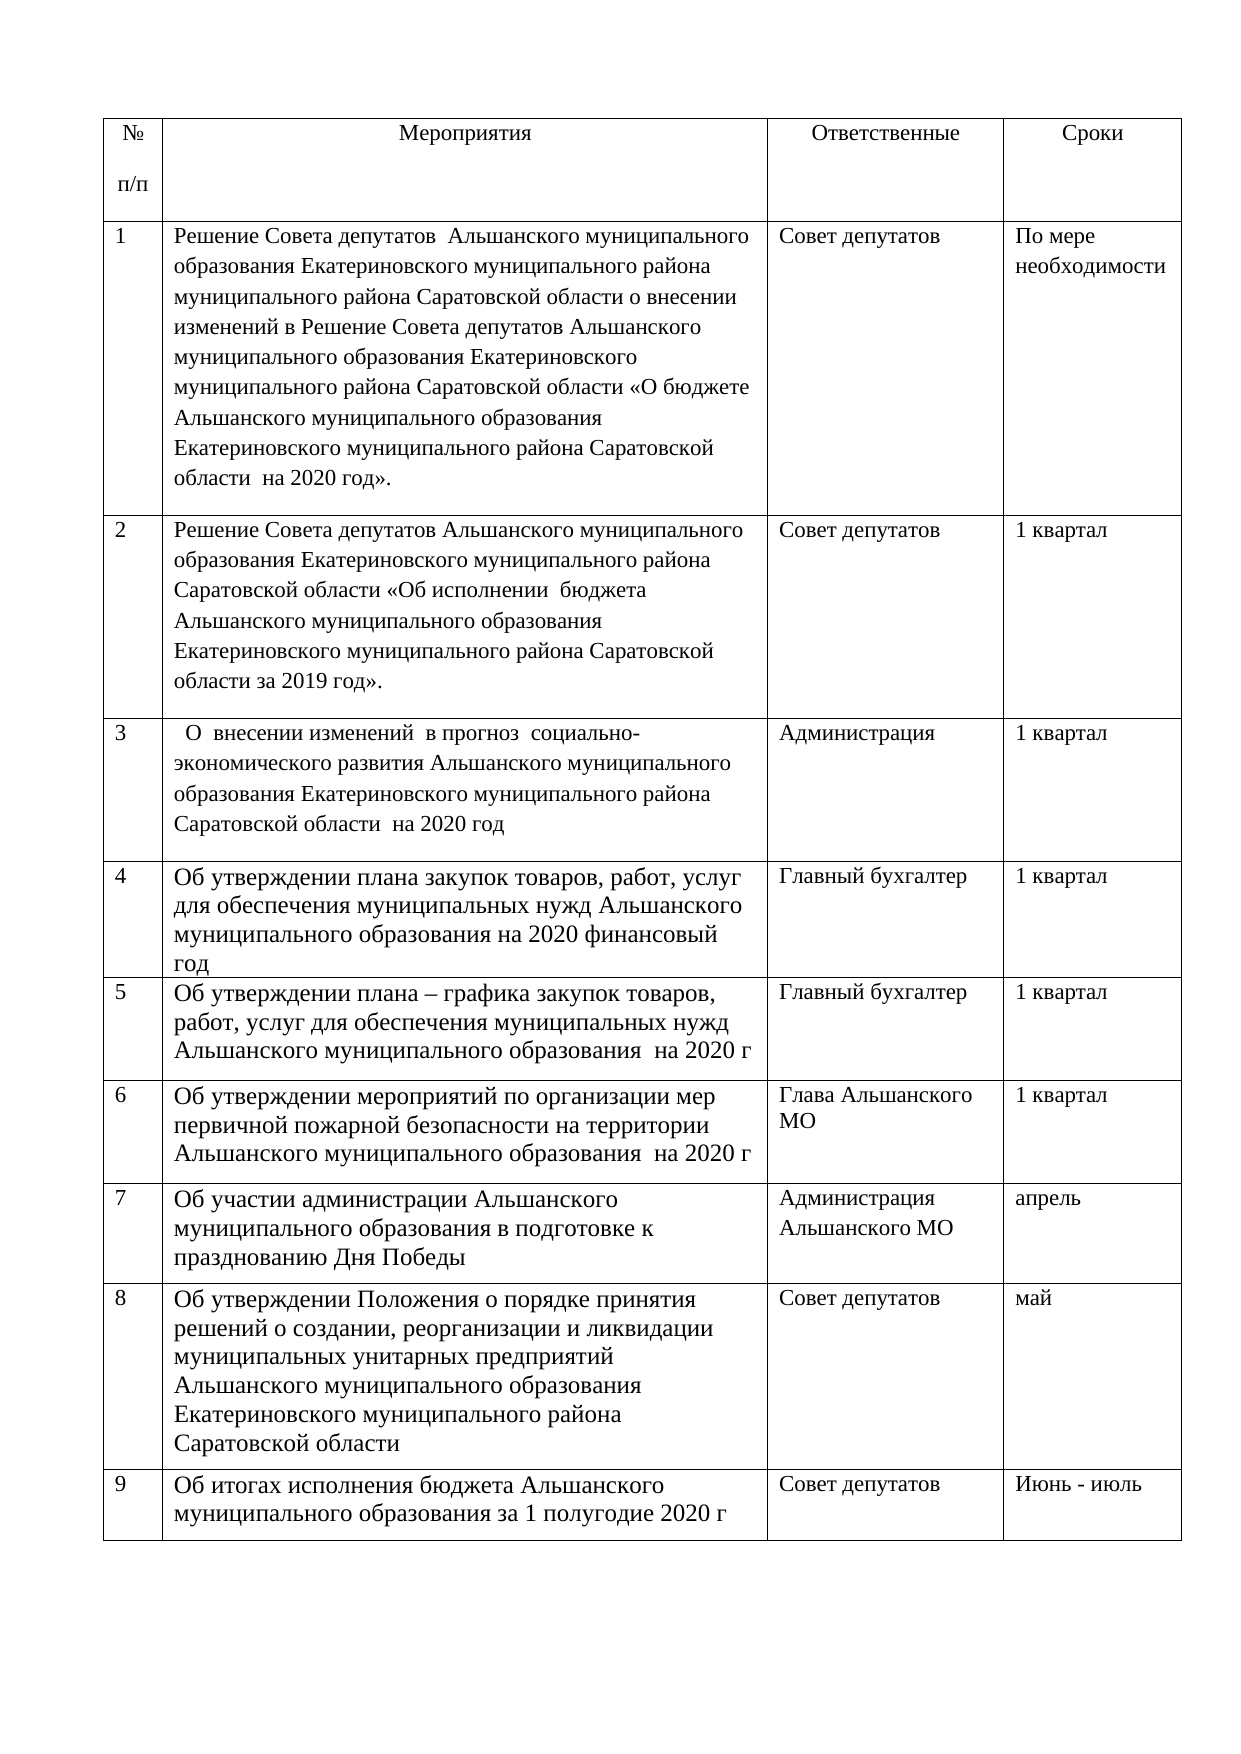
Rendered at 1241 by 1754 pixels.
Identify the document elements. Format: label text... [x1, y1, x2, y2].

table_cell Совет депутатов [768, 516, 1003, 718]
table_cell Совет депутатов [768, 1284, 1003, 1469]
table_cell 5 [104, 978, 162, 1080]
table_cell 1 квартал [1004, 978, 1181, 1080]
table_cell Об участии администрации Альшанского муниципального образования в подготовке к празднованию Дня Победы [163, 1184, 767, 1283]
table_cell 6 [104, 1081, 162, 1183]
table_cell Июнь - июль [1004, 1470, 1181, 1540]
table_cell О внесении изменений в прогноз социально- экономического развития Альшанского муниципального образования Екатериновского муниципального района Саратовской области на 2020 год [163, 719, 767, 861]
table_header № п/п [104, 119, 162, 221]
table_cell Администрация Альшанского МО [768, 1184, 1003, 1283]
table_cell 4 [104, 862, 162, 977]
table_header Ответственные [768, 119, 1003, 221]
table_cell 9 [104, 1470, 162, 1540]
table_cell 1 квартал [1004, 516, 1181, 718]
table_cell Об утверждении плана – графика закупок товаров, работ, услуг для обеспечения муниципальных нужд Альшанского муниципального образования на 2020 г [163, 978, 767, 1080]
table_header Мероприятия [163, 119, 767, 221]
table_cell Решение Совета депутатов Альшанского муниципального образования Екатериновского муниципального района Саратовской области «Об исполнении бюджета Альшанского муниципального образования Екатериновского муниципального района Саратовской области за 2019 год». [163, 516, 767, 718]
table_cell 1 квартал [1004, 1081, 1181, 1183]
table_cell 1 [104, 222, 162, 515]
table_cell 1 квартал [1004, 719, 1181, 861]
table_cell 2 [104, 516, 162, 718]
table_cell Об утверждении плана закупок товаров, работ, услуг для обеспечения муниципальных нужд Альшанского муниципального образования на 2020 финансовый год [163, 862, 767, 977]
table_cell 1 квартал [1004, 862, 1181, 977]
table_cell Решение Совета депутатов Альшанского муниципального образования Екатериновского муниципального района муниципального района Саратовской области о внесении изменений в Решение Совета депутатов Альшанского муниципального образования Екатериновского муниципального района Саратовской области «О бюджете Альшанского муниципального образования Екатериновского муниципального района Саратовской области на 2020 год». [163, 222, 767, 515]
table_cell 8 [104, 1284, 162, 1469]
table_cell Об утверждении Положения о порядке принятия решений о создании, реорганизации и ликвидации муниципальных унитарных предприятий Альшанского муниципального образования Екатериновского муниципального района Саратовской области [163, 1284, 767, 1469]
table_cell Администрация [768, 719, 1003, 861]
table_cell По мере необходимости [1004, 222, 1181, 515]
table_cell апрель [1004, 1184, 1181, 1283]
table_cell Совет депутатов [768, 222, 1003, 515]
table_cell Совет депутатов [768, 1470, 1003, 1540]
table_cell Глава Альшанского МО [768, 1081, 1003, 1183]
table_cell 7 [104, 1184, 162, 1283]
table_cell Главный бухгалтер [768, 978, 1003, 1080]
table_cell Об итогах исполнения бюджета Альшанского муниципального образования за 1 полугодие 2020 г [163, 1470, 767, 1540]
table_cell Об утверждении мероприятий по организации мер первичной пожарной безопасности на территории Альшанского муниципального образования на 2020 г [163, 1081, 767, 1183]
table_cell Главный бухгалтер [768, 862, 1003, 977]
table_cell май [1004, 1284, 1181, 1469]
table_cell 3 [104, 719, 162, 861]
table_header Сроки [1004, 119, 1181, 221]
